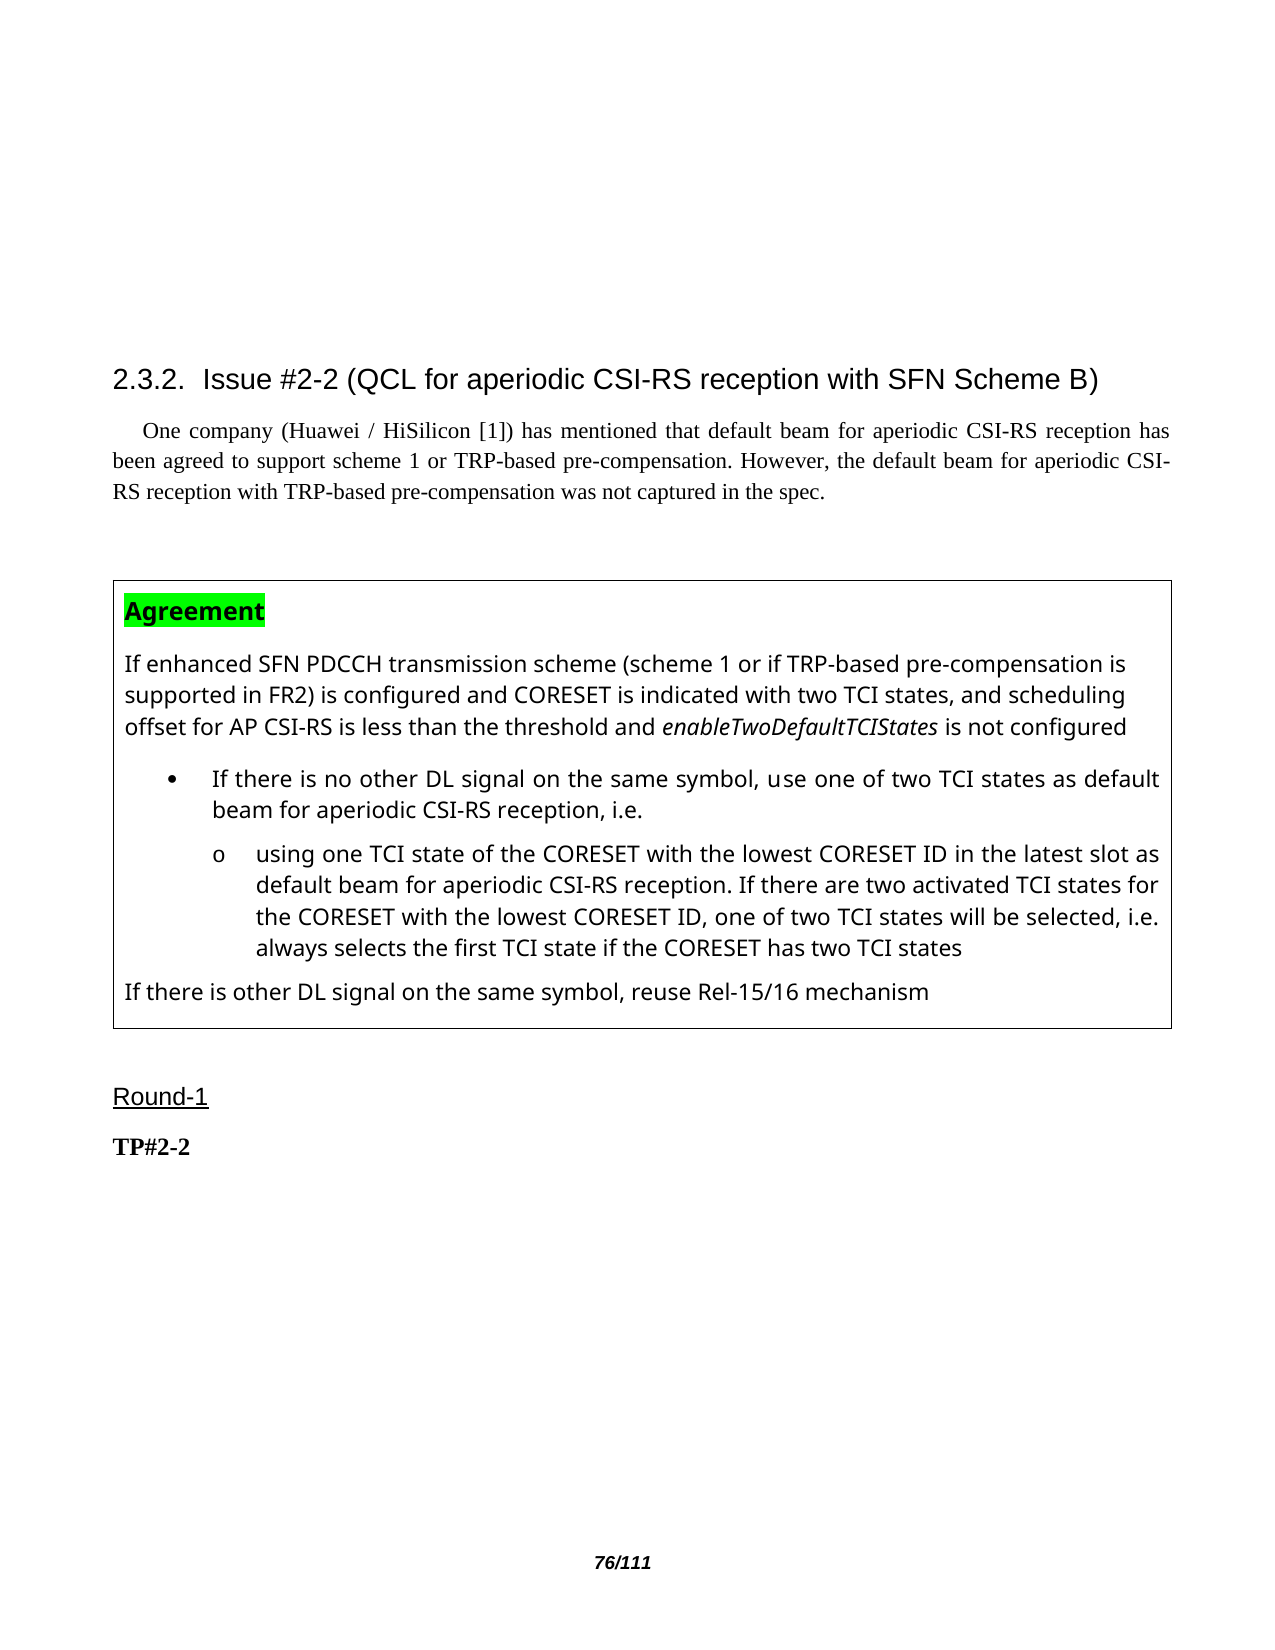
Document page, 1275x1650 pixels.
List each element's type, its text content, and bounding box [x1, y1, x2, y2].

text One company (Huawei / HiSilicon [1]) has mentioned that default beam for aperiodic CSI-RS reception has been agreed to support scheme 1 or TRP-based pre-compensation. However, the default beam for aperiodic CSI-RS reception with TRP-based pre-compensation was not captured in the spec. [112, 417, 1172, 504]
subtitle Issue #2-2 (QCL for aperiodic CSI-RS reception with SFN Scheme B) [103, 362, 1172, 396]
subtitle Round-1 [112, 1082, 1172, 1111]
text TP#2-2 [112, 1132, 1172, 1161]
table_header Agreement If enhanced SFN PDCCH transmission scheme (scheme 1 or if TRP-based pre-compensation is supported in FR2) is configured and CORESET is indicated with two TCI states, and scheduling offset for AP CSI-RS is less than the threshold and enableTwoDefaultTCIStates is not configured If there is no other DL signal on the same symbol, use one of two TCI states as default beam for aperiodic CSI-RS reception, i.e. using one TCI state of the CORESET with the lowest CORESET ID in the latest slot as default beam for aperiodic CSI-RS reception. If there are two activated TCI states for the CORESET with the lowest CORESET ID, one of two TCI states will be selected, i.e. always selects the first TCI state if the CORESET has two TCI states If there is other DL signal on the same symbol, reuse Rel-15/16 mechanism [114, 581, 1171, 1027]
